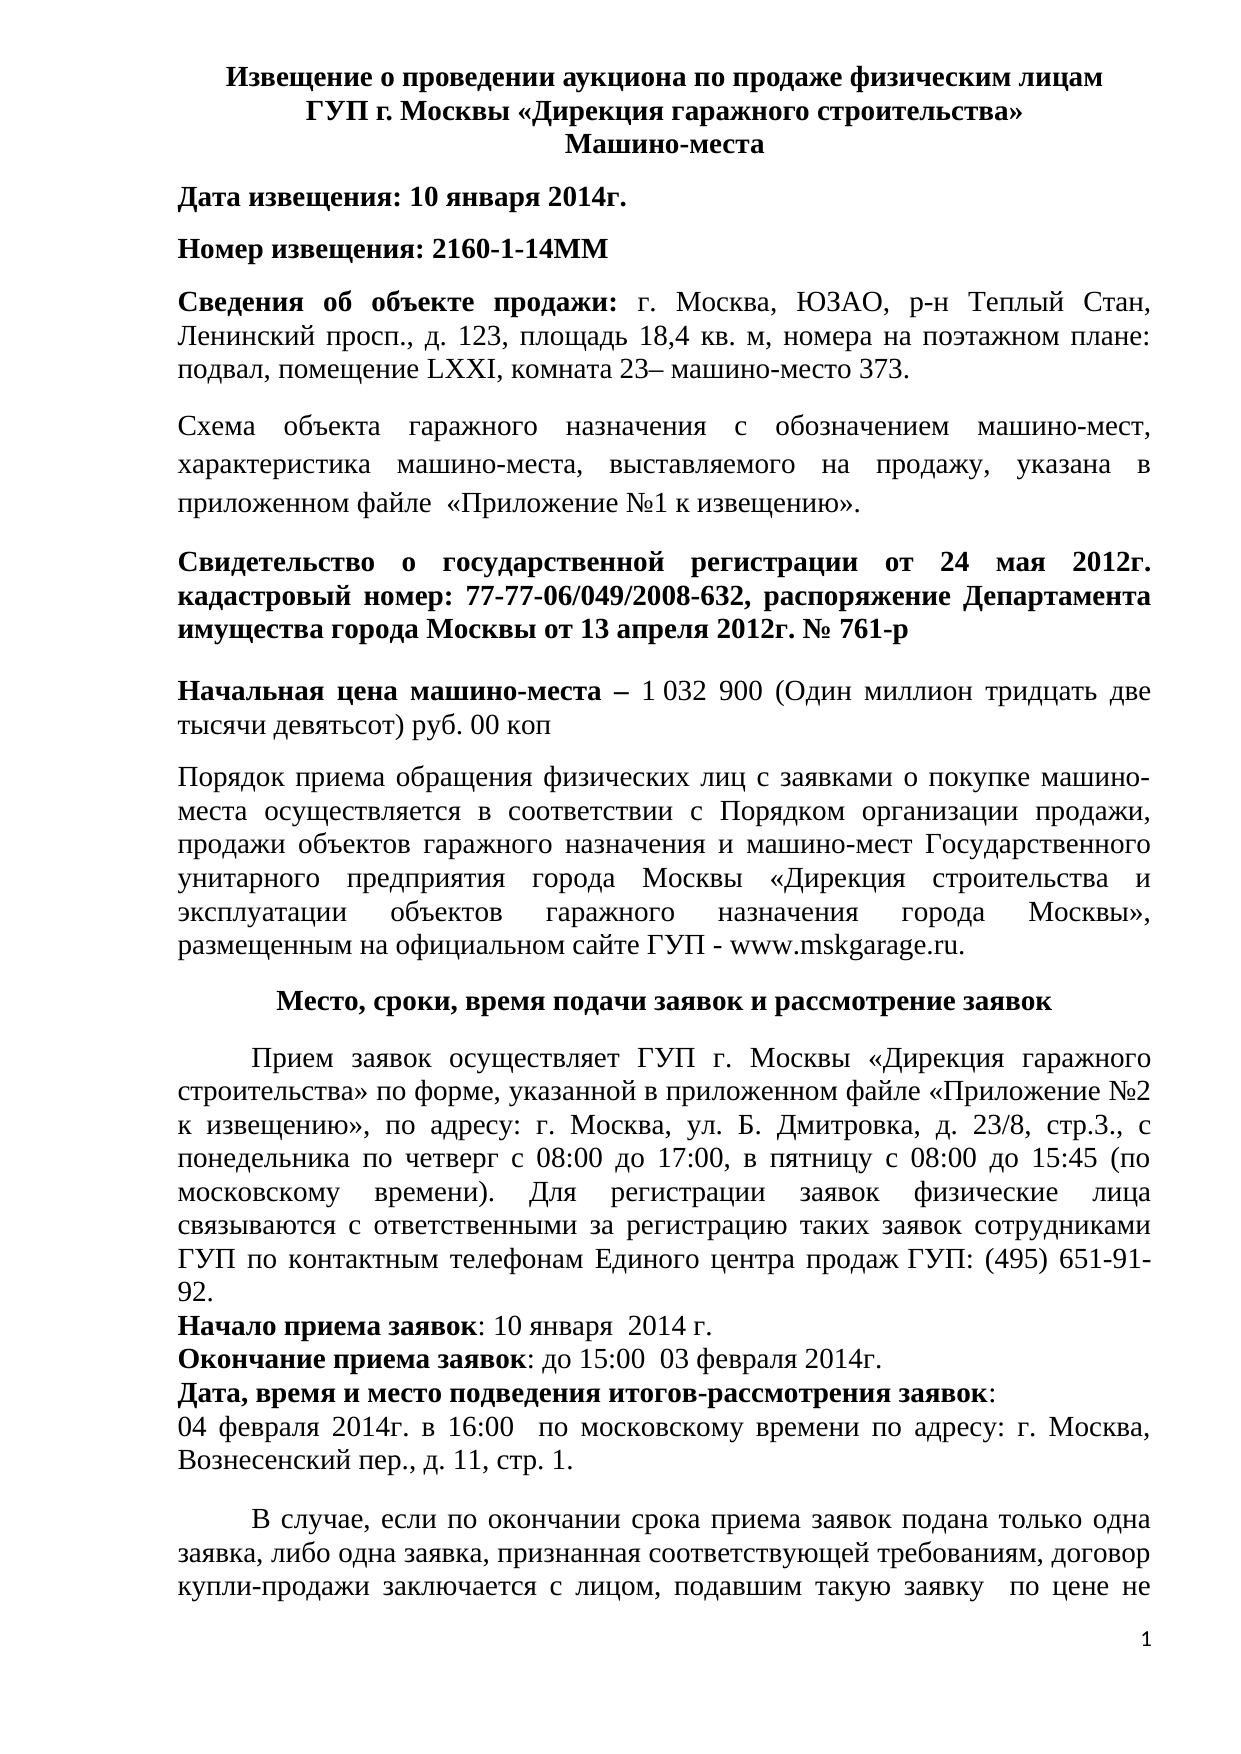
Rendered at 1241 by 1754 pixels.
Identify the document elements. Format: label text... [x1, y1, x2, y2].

text Дата извещения: 10 января 2014г. [177, 179, 1152, 212]
text 04 февраля 2014г. в 16:00 по московскому времени по адресу: г. Москва, Вознесенский пер., д. 11, стр. 1. [177, 1409, 1152, 1476]
text Прием заявок осуществляет ГУП г. Москвы «Дирекция гаражного строительства» по форме, указанной в приложенном файле «Приложение №2 к извещению», по адресу: г. Москва, ул. Б. Дмитровка, д. 23/8, стр.3., с понедельника по четверг с 08:00 до 17:00, в пятницу с 08:00 до 15:45 (по московскому времени). Для регистрации заявок физические лица связываются с ответственными за регистрацию таких заявок сотрудниками ГУП по контактным телефонам Единого центра продаж ГУП: (495) 651-91-92. [177, 1040, 1152, 1308]
text Порядок приема обращения физических лиц с заявками о покупке машино-места осуществляется в соответствии с Порядком организации продажи, продажи объектов гаражного назначения и машино-мест Государственного унитарного предприятия города Москвы «Дирекция строительства и эксплуатации объектов гаражного назначения города Москвы», размещенным на официальном сайте ГУП - www.mskgarage.ru. [177, 759, 1152, 961]
text Дата, время и место подведения итогов-рассмотрения заявок: [177, 1375, 1152, 1409]
text Извещение о проведении аукциона по продаже физическим лицам [177, 59, 1152, 93]
text Место, сроки, время подачи заявок и рассмотрение заявок [177, 983, 1152, 1017]
text Сведения об объекте продажи: г. Москва, ЮЗАО, р-н Теплый Стан, Ленинский просп., д. 123, площадь 18,4 кв. м, номера на поэтажном плане: подвал, помещение LXXI, комната 23– машино-место 373. [177, 284, 1152, 385]
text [177, 1501, 1152, 1602]
text Номер извещения: 2160-1-14ММ [177, 232, 1152, 265]
text ГУП г. Москвы «Дирекция гаражного строительства» [177, 93, 1152, 126]
text Начальная цена машино-места – 1 032 900 (Один миллион тридцать две тысячи девятьсот) руб. 00 коп [177, 673, 1152, 740]
text Окончание приема заявок: до 15:00 03 февраля 2014г. [177, 1342, 1152, 1375]
text Начало приема заявок: 10 января 2014 г. [177, 1308, 1152, 1342]
text Машино-места [177, 126, 1152, 160]
text Схема объекта гаражного назначения с обозначением машино-мест, характеристика машино-места, выставляемого на продажу, указана в приложенном файле «Приложение №1 к извещению». [177, 408, 1152, 518]
text Свидетельство о государственной регистрации от 24 мая 2012г. кадастровый номер: 77-77-06/049/2008-632, распоряжение Департамента имущества города Москвы от 13 апреля 2012г. № 761-р [177, 544, 1152, 645]
